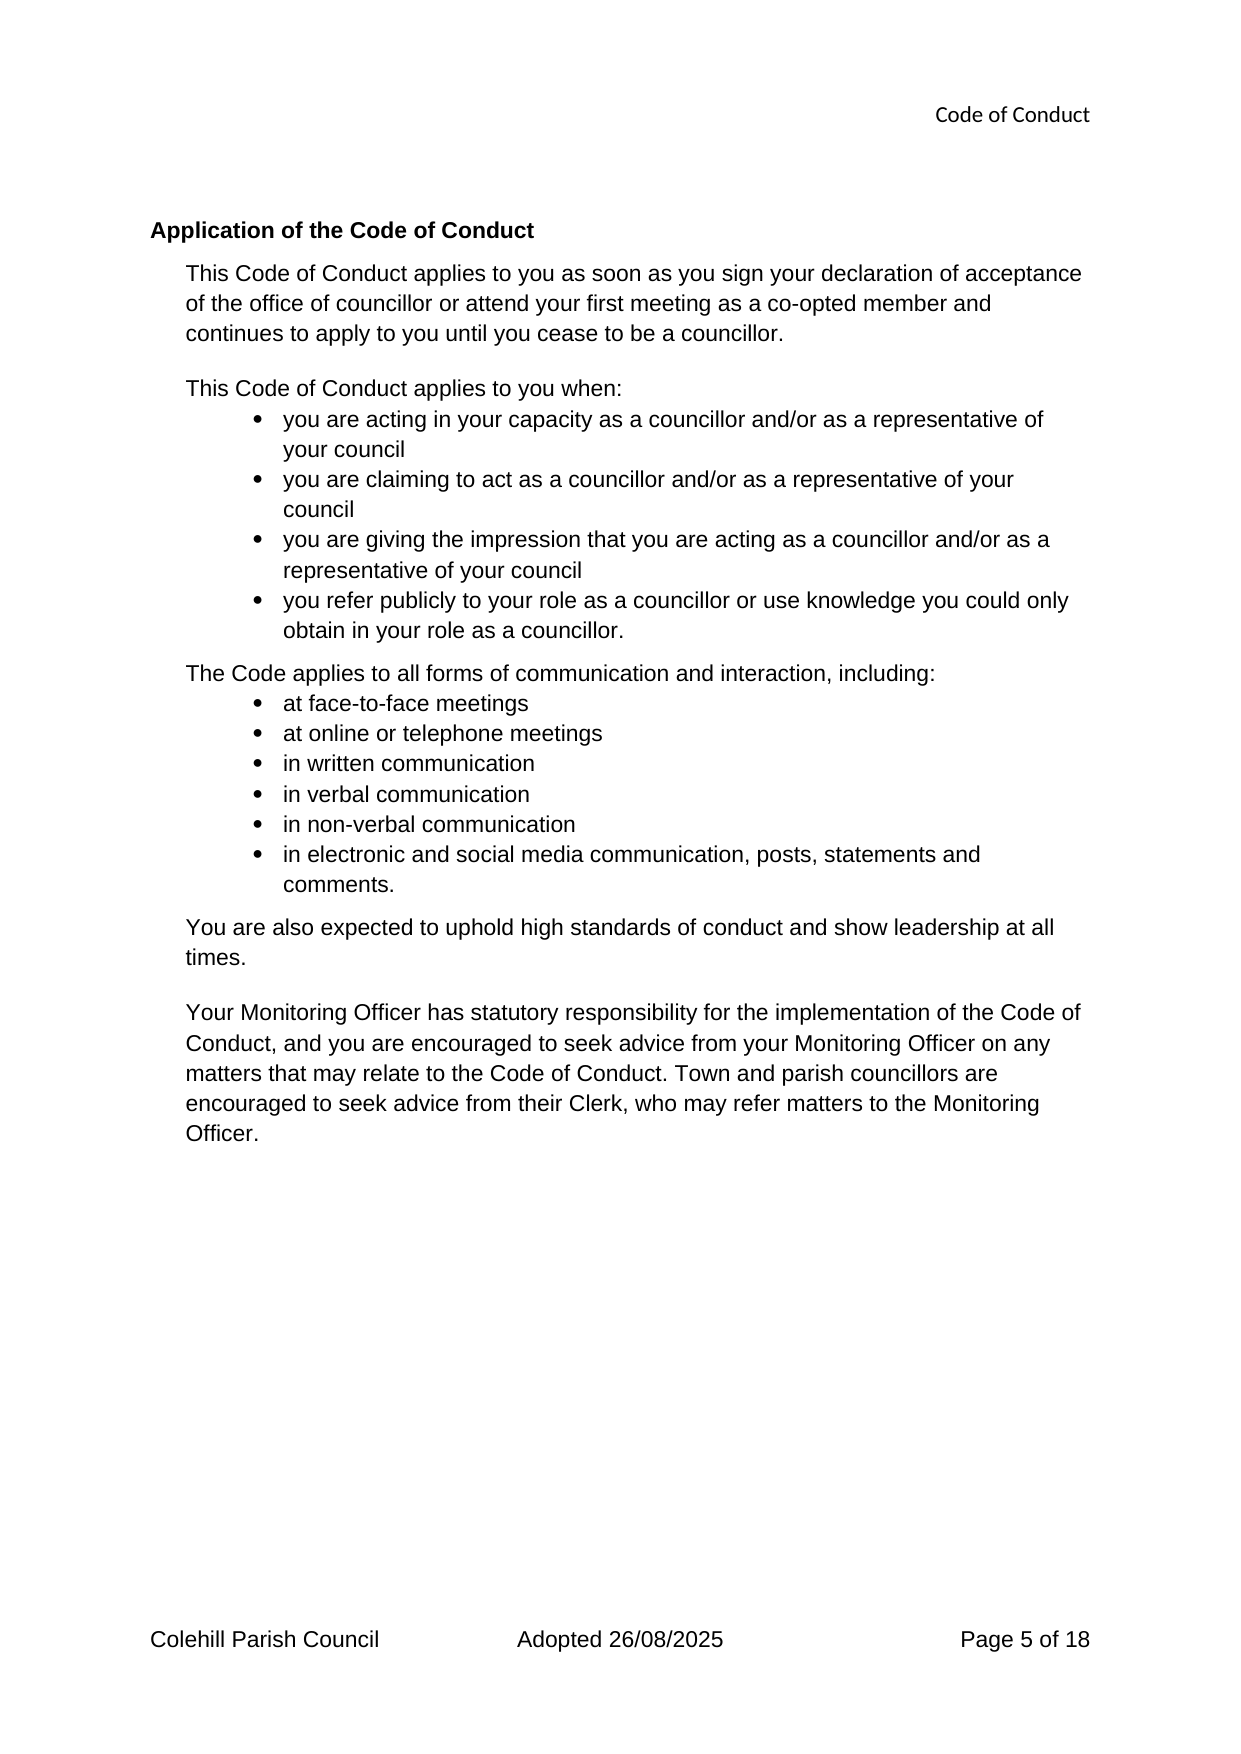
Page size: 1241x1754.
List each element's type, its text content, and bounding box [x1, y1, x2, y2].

text at online or telephone meetings [253, 720, 1090, 746]
list This Code of Conduct applies to you as soon as you sign your declaration of acceptance of the office of councillor or attend your first meeting as a co-opted member and continues to apply to you until you cease to be a councillor. [185, 260, 1090, 346]
list You are also expected to uphold high standards of conduct and show leadership at all times. [185, 914, 1090, 970]
text at face-to-face meetings [253, 690, 1090, 716]
text you are giving the impression that you are acting as a councillor and/or as a representative of your council [253, 526, 1090, 583]
text in non-verbal communication [253, 811, 1090, 837]
subtitle Application of the Code of Conduct [150, 217, 1090, 243]
text you are claiming to act as a councillor and/or as a representative of your council [253, 466, 1090, 522]
text in verbal communication [253, 781, 1090, 807]
list The Code applies to all forms of communication and interaction, including: [185, 660, 1090, 686]
text in written communication [253, 750, 1090, 777]
text you are acting in your capacity as a councillor and/or as a representative of your council [253, 406, 1090, 462]
text in electronic and social media communication, posts, statements and comments. [253, 841, 1090, 897]
list Your Monitoring Officer has statutory responsibility for the implementation of the Code of Conduct, and you are encouraged to seek advice from your Monitoring Officer on any matters that may relate to the Code of Conduct. Town and parish councillors are encouraged to seek advice from their Clerk, who may refer matters to the Monitoring Officer. [185, 999, 1090, 1146]
list This Code of Conduct applies to you when: [185, 375, 1090, 402]
text you refer publicly to your role as a councillor or use knowledge you could only obtain in your role as a councillor. [253, 587, 1090, 643]
